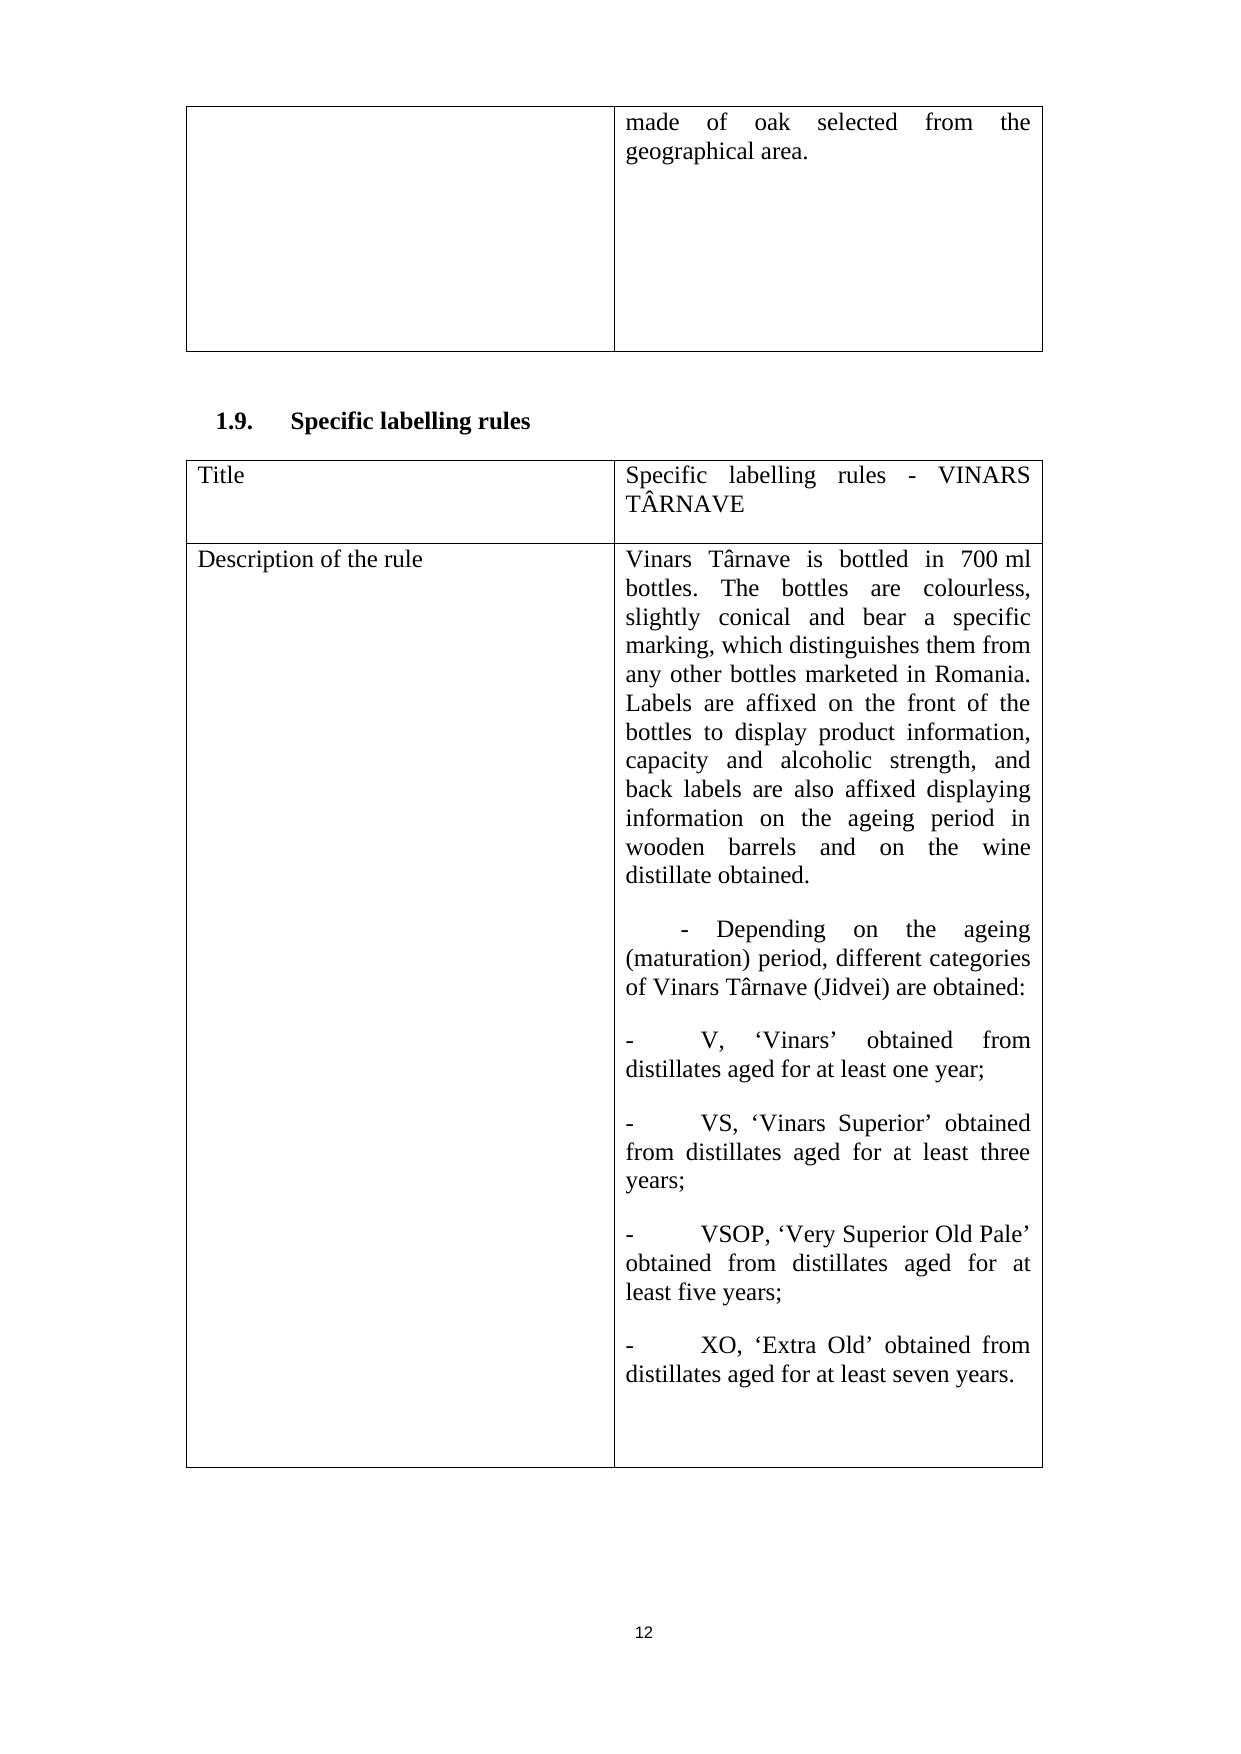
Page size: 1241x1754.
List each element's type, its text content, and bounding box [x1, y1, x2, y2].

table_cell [615, 107, 1042, 351]
table_cell Vinars Târnave is bottled in 700 ml bottles. The bottles are colourless, slightly conical and bear a specific marking, which distinguishes them from any other bottles marketed in Romania. Labels are affixed on the front of the bottles to display product information, capacity and alcoholic strength, and back labels are also affixed displaying information on the ageing period in wooden barrels and on the wine distillate obtained. - Depending on the ageing (maturation) period, different categories of Vinars Târnave (Jidvei) are obtained: - V, ‘Vinars’ obtained from distillates aged for at least one year; - VS, ‘Vinars Superior’ obtained from distillates aged for at least three years; - VSOP, ‘Very Superior Old Pale’ obtained from distillates aged for at least five years; - XO, ‘Extra Old’ obtained from distillates aged for at least seven years. [615, 544, 1042, 1467]
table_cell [187, 107, 614, 351]
table_header Title [187, 461, 614, 543]
table_cell Description of the rule [187, 544, 614, 1467]
table_header Specific labelling rules - VINARS TÂRNAVE [615, 461, 1042, 543]
subtitle Specific labelling rules [215, 406, 1063, 434]
